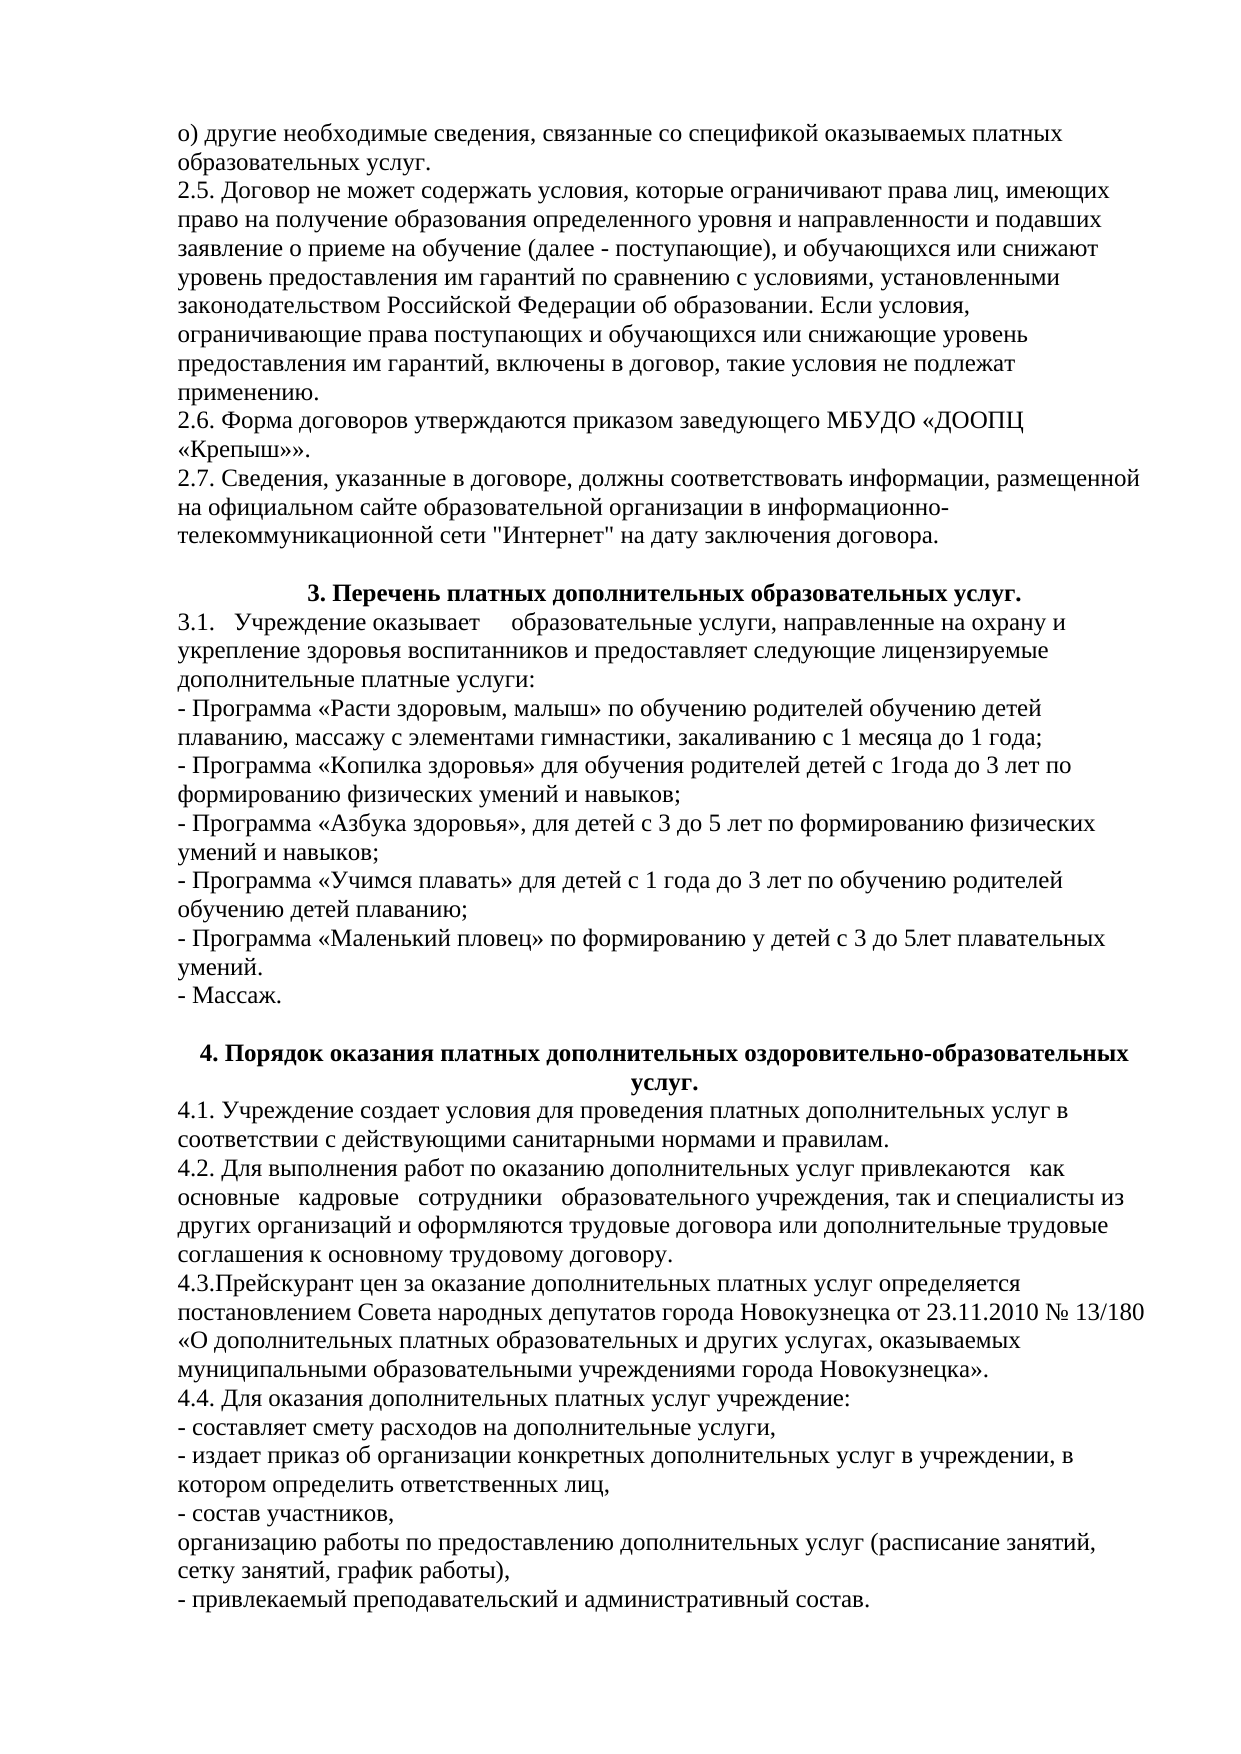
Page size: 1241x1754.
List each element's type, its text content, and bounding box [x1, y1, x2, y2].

text - Программа «Расти здоровым, малыш» по обучению родителей обучению детей плаванию, массажу с элементами гимнастики, закаливанию с 1 месяца до 1 года; [177, 693, 1152, 751]
text - Массаж. [177, 981, 1152, 1009]
text 4. Порядок оказания платных дополнительных оздоровительно-образовательных услуг. [177, 1038, 1152, 1096]
text - издает приказ об организации конкретных дополнительных услуг в учреждении, в котором определить ответственных лиц, [177, 1441, 1152, 1498]
text 2.7. Сведения, указанные в договоре, должны соответствовать информации, размещенной на официальном сайте образовательной организации в информационно-телекоммуникационной сети "Интернет" на дату заключения договора. [177, 463, 1152, 549]
text - привлекаемый преподавательский и административный состав. [177, 1584, 1152, 1613]
text - составляет смету расходов на дополнительные услуги, [177, 1412, 1152, 1441]
text 4.4. Для оказания дополнительных платных услуг учреждение: [177, 1383, 1152, 1412]
text о) другие необходимые сведения, связанные со спецификой оказываемых платных образовательных услуг. [177, 118, 1152, 176]
text 4.1. Учреждение создает условия для проведения платных дополнительных услуг в соответствии с действующими санитарными нормами и правилам. [177, 1096, 1152, 1153]
text - состав участников, [177, 1498, 1152, 1527]
text 4.2. Для выполнения работ по оказанию дополнительных услуг привлекаются как основные кадровые сотрудники образовательного учреждения, так и специалисты из других организаций и оформляются трудовые договора или дополнительные трудовые соглашения к основному трудовому договору. [177, 1153, 1152, 1268]
text организацию работы по предоставлению дополнительных услуг (расписание занятий, сетку занятий, график работы), [177, 1527, 1152, 1584]
text - Программа «Маленький пловец» по формированию у детей с 3 до 5лет плавательных умений. [177, 923, 1152, 981]
text - Программа «Копилка здоровья» для обучения родителей детей с 1года до 3 лет по формированию физических умений и навыков; [177, 751, 1152, 808]
text - Программа «Азбука здоровья», для детей с 3 до 5 лет по формированию физических умений и навыков; [177, 808, 1152, 866]
text 3. Перечень платных дополнительных образовательных услуг. [177, 578, 1152, 607]
text 4.3.Прейскурант цен за оказание дополнительных платных услуг определяется постановлением Совета народных депутатов города Новокузнецка от 23.11.2010 № 13/180 «О дополнительных платных образовательных и других услугах, оказываемых муниципальными образовательными учреждениями города Новокузнецка». [177, 1268, 1152, 1383]
text 2.5. Договор не может содержать условия, которые ограничивают права лиц, имеющих право на получение образования определенного уровня и направленности и подавших заявление о приеме на обучение (далее - поступающие), и обучающихся или снижают уровень предоставления им гарантий по сравнению с условиями, установленными законодательством Российской Федерации об образовании. Если условия, ограничивающие права поступающих и обучающихся или снижающие уровень предоставления им гарантий, включены в договор, такие условия не подлежат применению. [177, 176, 1152, 406]
text - Программа «Учимся плавать» для детей с 1 года до 3 лет по обучению родителей обучению детей плаванию; [177, 866, 1152, 923]
text 3.1. Учреждение оказывает образовательные услуги, направленные на охрану и укрепление здоровья воспитанников и предоставляет следующие лицензируемые дополнительные платные услуги: [177, 607, 1152, 693]
text 2.6. Форма договоров утверждаются приказом заведующего МБУДО «ДООПЦ «Крепыш»». [177, 406, 1152, 463]
